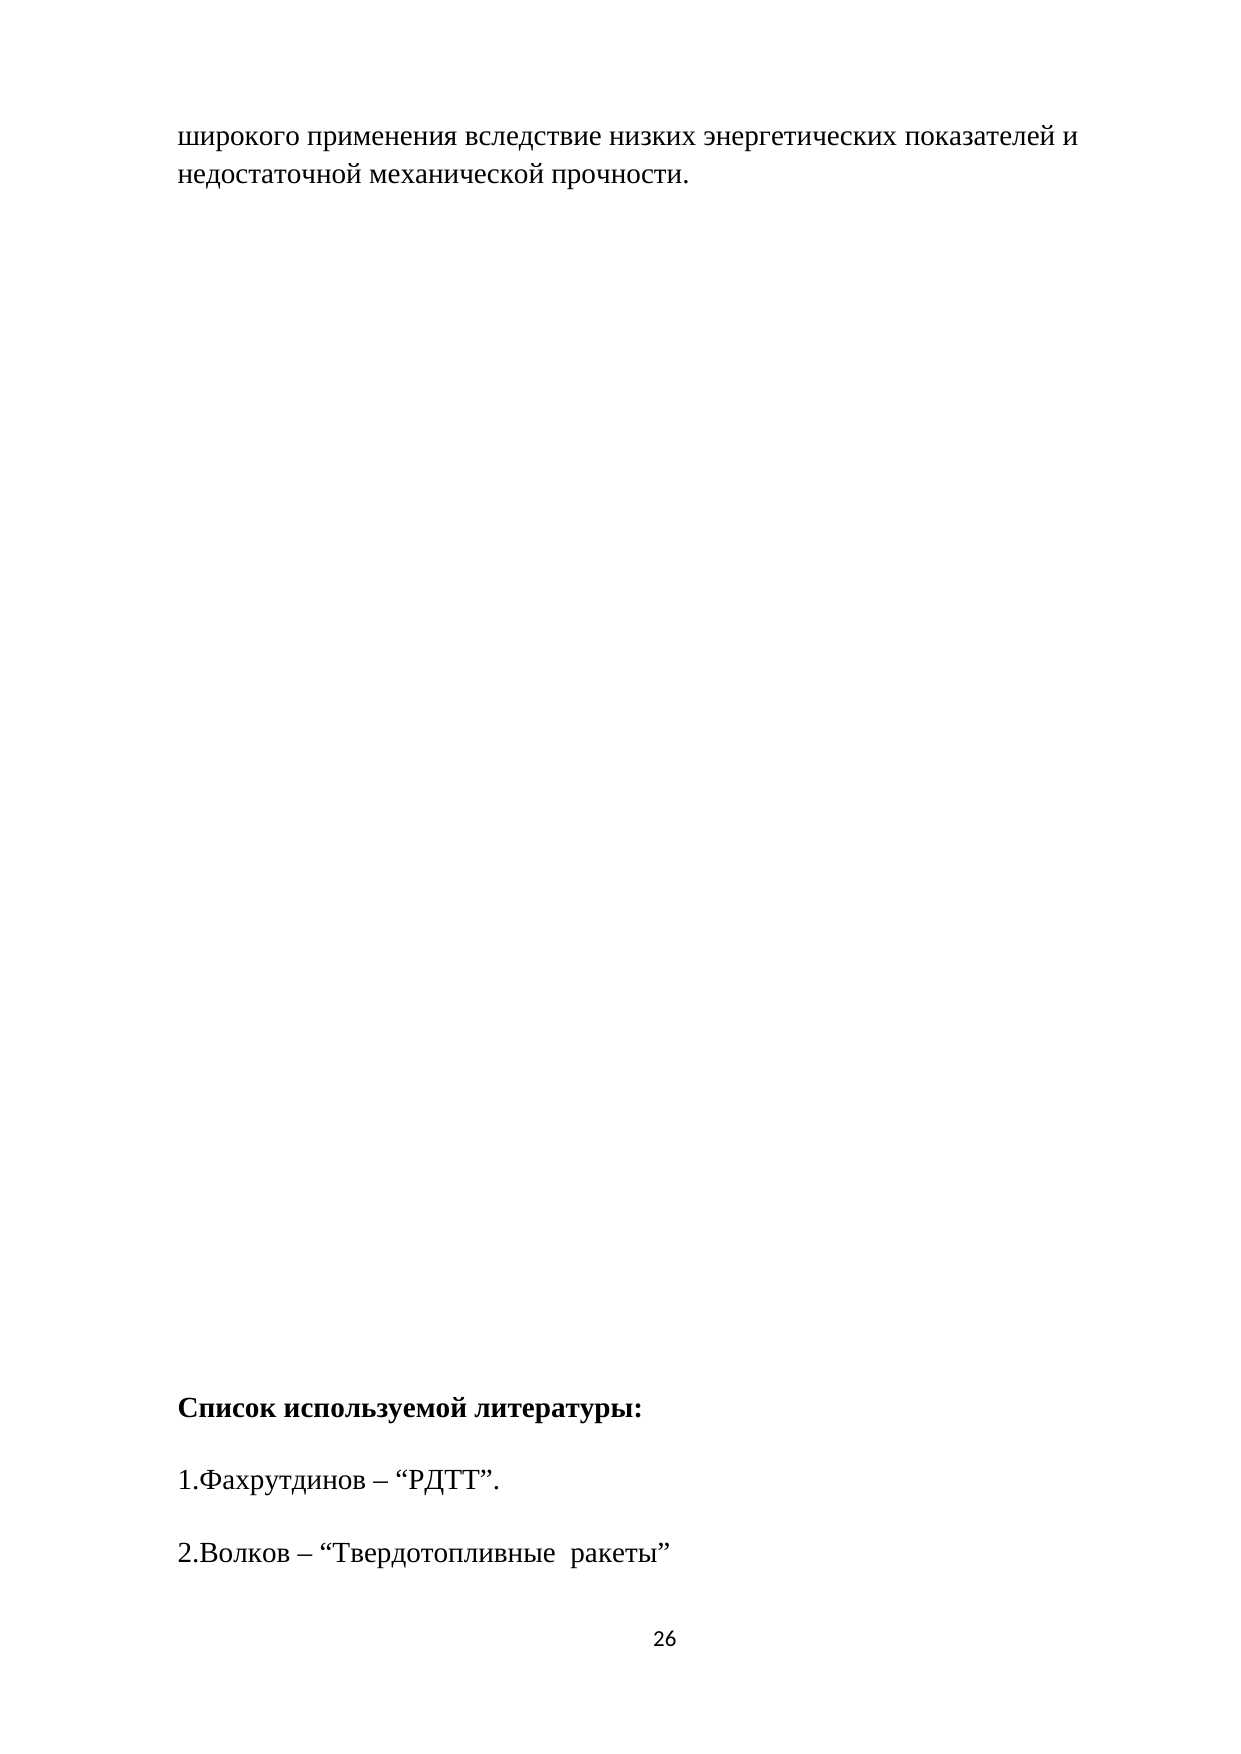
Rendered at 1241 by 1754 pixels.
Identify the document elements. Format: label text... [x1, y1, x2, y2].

text Список используемой литературы: [177, 1390, 1152, 1423]
text 1.Фахрутдинов – “РДТТ”. [177, 1462, 1152, 1496]
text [177, 118, 1152, 190]
text 2.Волков – “Твердотопливные ракеты” [177, 1535, 1152, 1568]
